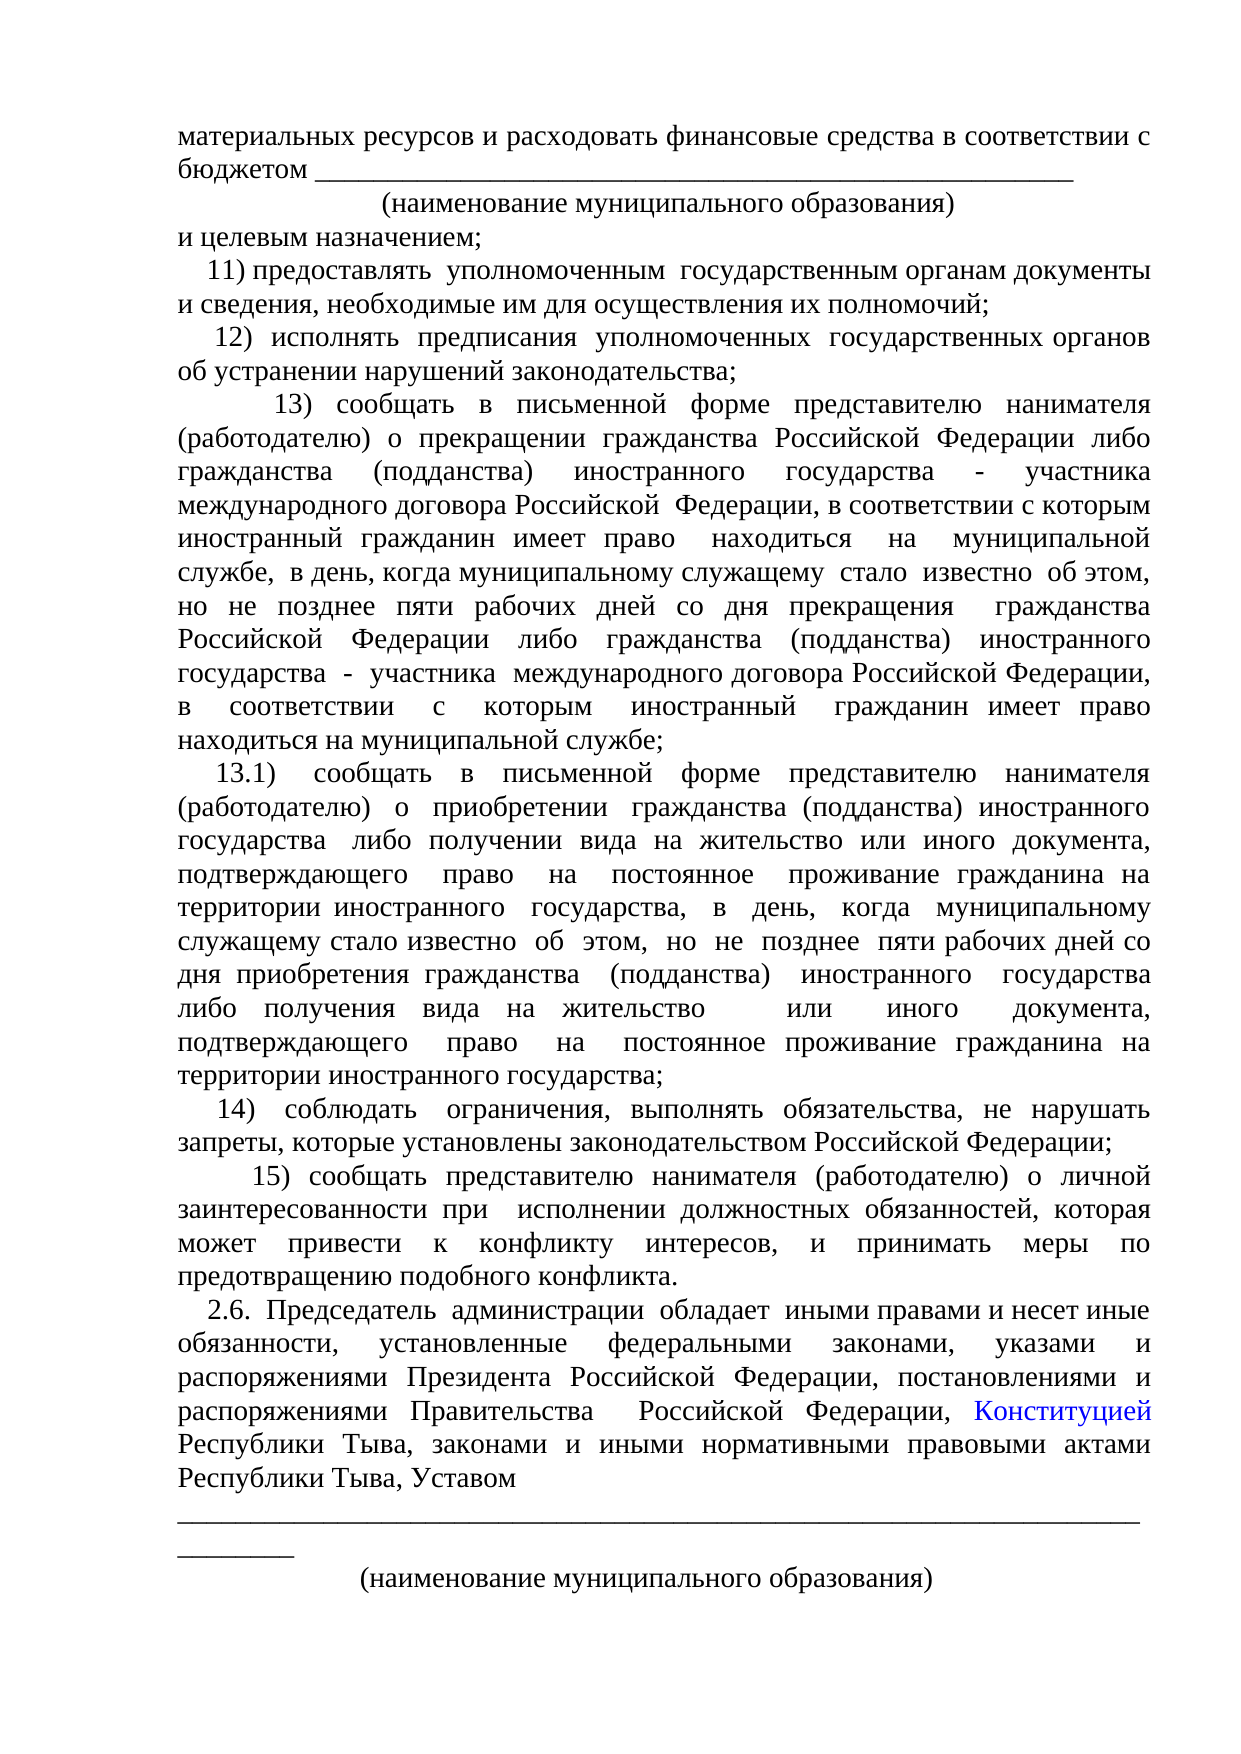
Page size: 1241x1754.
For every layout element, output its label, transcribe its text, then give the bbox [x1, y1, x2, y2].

text __________________________________________________________________________ [177, 1493, 1152, 1560]
text 15) сообщать представителю нанимателя (работодателю) о личной заинтересованности при исполнении должностных обязанностей, которая может привести к конфликту интересов, и принимать меры по предотвращению подобного конфликта. [177, 1158, 1152, 1292]
text 2.6. Председатель администрации обладает иными правами и несет иные обязанности, установленные федеральными законами, указами и распоряжениями Президента Российской Федерации, постановлениями и распоряжениями Правительства Российской Федерации, Конституцией Республики Тыва, законами и иными нормативными правовыми актами Республики Тыва, Уставом [177, 1292, 1152, 1493]
text 12) исполнять предписания уполномоченных государственных органов об устранении нарушений законодательства; [177, 319, 1152, 386]
text 13.1) сообщать в письменной форме представителю нанимателя (работодателю) о приобретении гражданства (подданства) иностранного государства либо получении вида на жительство или иного документа, подтверждающего право на постоянное проживание гражданина на территории иностранного государства, в день, когда муниципальному служащему стало известно об этом, но не позднее пяти рабочих дней со дня приобретения гражданства (подданства) иностранного государства либо получения вида на жительство или иного документа, подтверждающего право на постоянное проживание гражданина на территории иностранного государства; [177, 755, 1152, 1091]
text (наименование муниципального образования) [177, 1560, 1152, 1594]
text и целевым назначением; [177, 219, 1152, 252]
text 13) сообщать в письменной форме представителю нанимателя (работодателю) о прекращении гражданства Российской Федерации либо гражданства (подданства) иностранного государства - участника международного договора Российской Федерации, в соответствии с которым иностранный гражданин имеет право находиться на муниципальной службе, в день, когда муниципальному служащему стало известно об этом, но не позднее пяти рабочих дней со дня прекращения гражданства Российской Федерации либо гражданства (подданства) иностранного государства - участника международного договора Российской Федерации, в соответствии с которым иностранный гражданин имеет право находиться на муниципальной службе; [177, 386, 1152, 755]
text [177, 185, 1152, 219]
text 14) соблюдать ограничения, выполнять обязательства, не нарушать запреты, которые установлены законодательством Российской Федерации; [177, 1091, 1152, 1158]
text материальных ресурсов и расходовать финансовые средства в соответствии с бюджетом ____________________________________________________ [177, 118, 1152, 185]
text 11) предоставлять уполномоченным государственным органам документы и сведения, необходимые им для осуществления их полномочий; [177, 252, 1152, 319]
